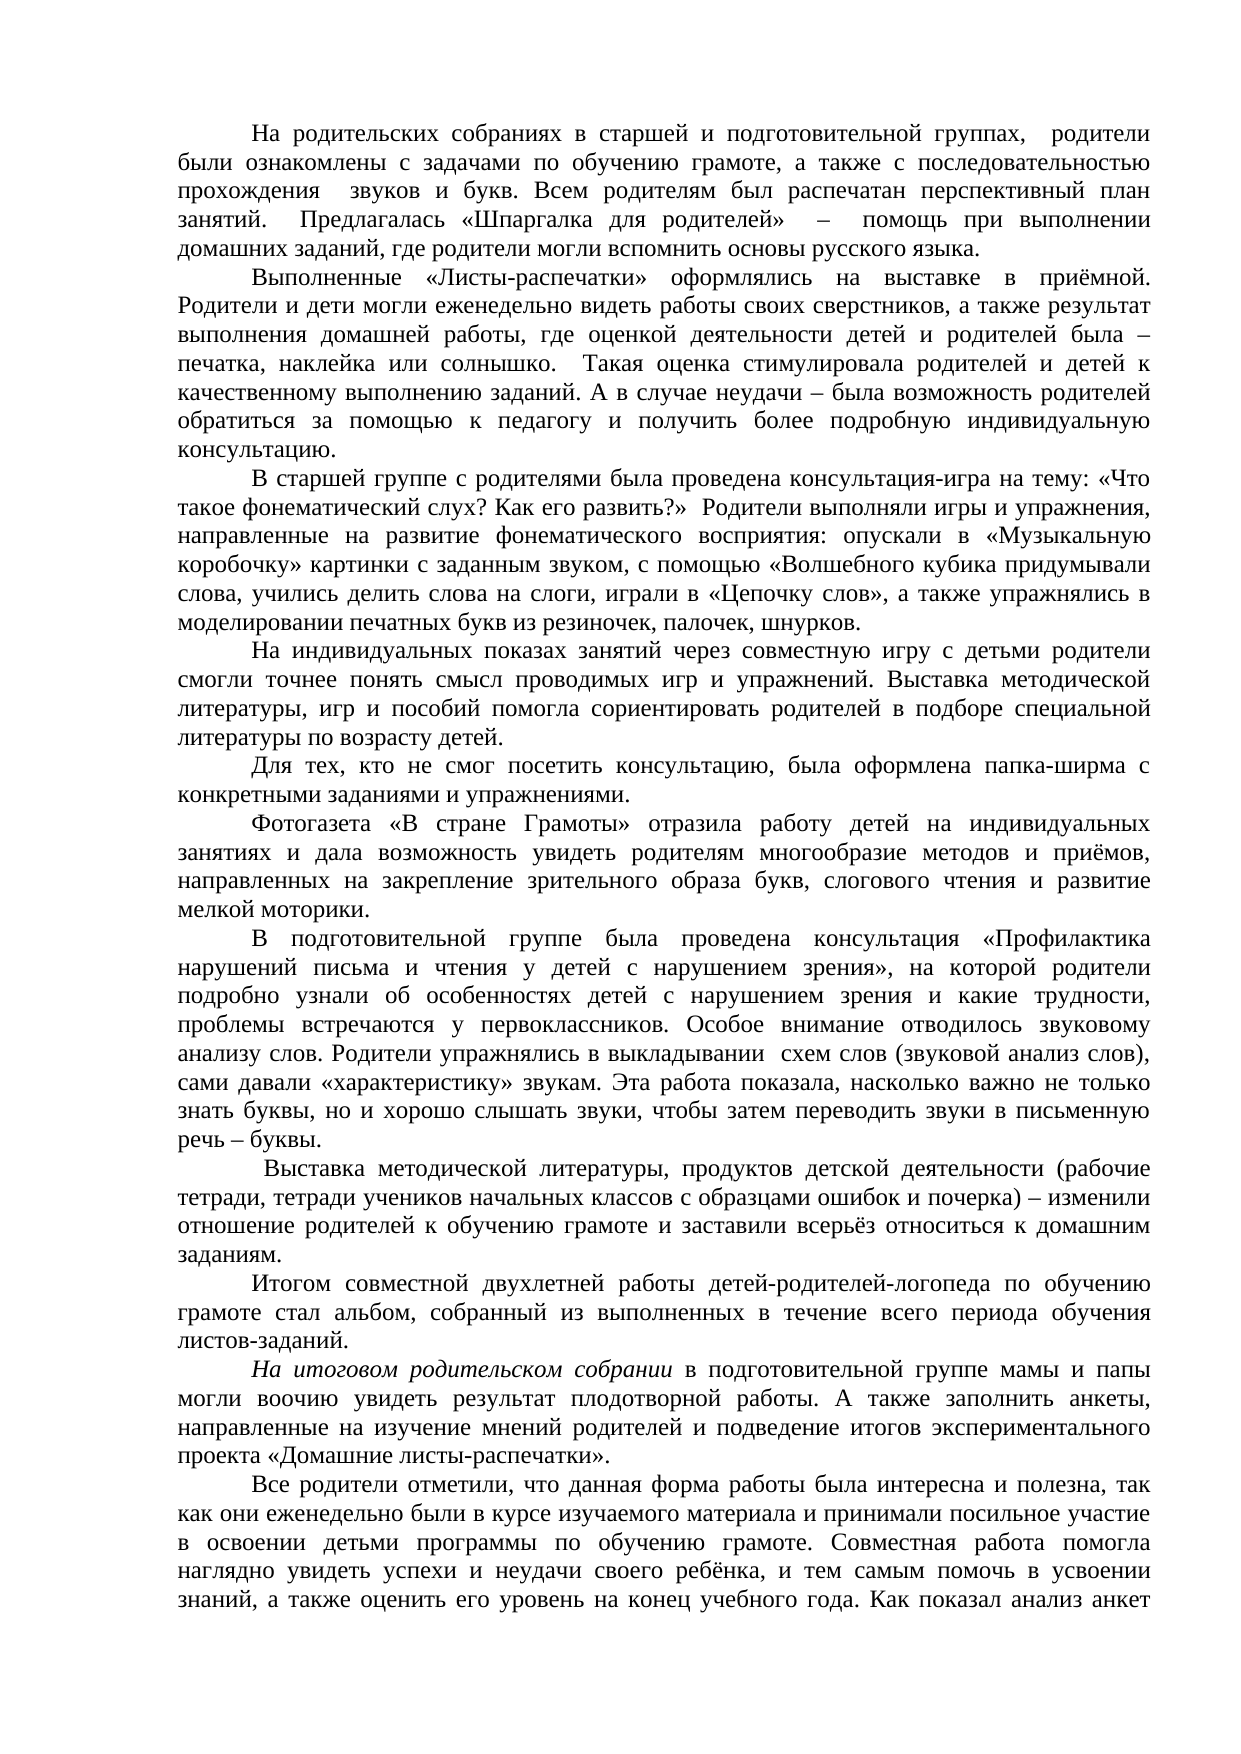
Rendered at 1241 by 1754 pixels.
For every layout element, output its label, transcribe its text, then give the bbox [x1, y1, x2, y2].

text Для тех, кто не смог посетить консультацию, была оформлена папка-ширма с конкретными заданиями и упражнениями. [177, 751, 1152, 808]
text В старшей группе с родителями была проведена консультация-игра на тему: «Что такое фонематический слух? Как его развить?» Родители выполняли игры и упражнения, направленные на развитие фонематического восприятия: опускали в «Музыкальную коробочку» картинки с заданным звуком, с помощью «Волшебного кубика придумывали слова, учились делить слова на слоги, играли в «Цепочку слов», а также упражнялись в моделировании печатных букв из резиночек, палочек, шнурков. [177, 463, 1152, 636]
text Фотогазета «В стране Грамоты» отразила работу детей на индивидуальных занятиях и дала возможность увидеть родителям многообразие методов и приёмов, направленных на закрепление зрительного образа букв, слогового чтения и развитие мелкой моторики. [177, 808, 1152, 923]
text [177, 1469, 1152, 1613]
text В подготовительной группе была проведена консультация «Профилактика нарушений письма и чтения у детей с нарушением зрения», на которой родители подробно узнали об особенностях детей с нарушением зрения и какие трудности, проблемы встречаются у первоклассников. Особое внимание отводилось звуковому анализу слов. Родители упражнялись в выкладывании схем слов (звуковой анализ слов), сами давали «характеристику» звукам. Эта работа показала, насколько важно не только знать буквы, но и хорошо слышать звуки, чтобы затем переводить звуки в письменную речь – буквы. [177, 923, 1152, 1153]
text Выполненные «Листы-распечатки» оформлялись на выставке в приёмной. Родители и дети могли еженедельно видеть работы своих сверстников, а также результат выполнения домашней работы, где оценкой деятельности детей и родителей была – печатка, наклейка или солнышко. Такая оценка стимулировала родителей и детей к качественному выполнению заданий. А в случае неудачи – была возможность родителей обратиться за помощью к педагогу и получить более подробную индивидуальную консультацию. [177, 262, 1152, 463]
text Итогом совместной двухлетней работы детей-родителей-логопеда по обучению грамоте стал альбом, собранный из выполненных в течение всего периода обучения листов-заданий. [177, 1268, 1152, 1354]
text Выставка методической литературы, продуктов детской деятельности (рабочие тетради, тетради учеников начальных классов с образцами ошибок и почерка) – изменили отношение родителей к обучению грамоте и заставили всерьёз относиться к домашним заданиям. [177, 1153, 1152, 1268]
text На итоговом родительском собрании в подготовительной группе мамы и папы могли воочию увидеть результат плодотворной работы. А также заполнить анкеты, направленные на изучение мнений родителей и подведение итогов экспериментального проекта «Домашние листы-распечатки». [177, 1354, 1152, 1469]
text На индивидуальных показах занятий через совместную игру с детьми родители смогли точнее понять смысл проводимых игр и упражнений. Выставка методической литературы, игр и пособий помогла сориентировать родителей в подборе специальной литературы по возрасту детей. [177, 636, 1152, 751]
text На родительских собраниях в старшей и подготовительной группах, родители были ознакомлены с задачами по обучению грамоте, а также с последовательностью прохождения звуков и букв. Всем родителям был распечатан перспективный план занятий. Предлагалась «Шпаргалка для родителей» – помощь при выполнении домашних заданий, где родители могли вспомнить основы русского языка. [177, 118, 1152, 262]
